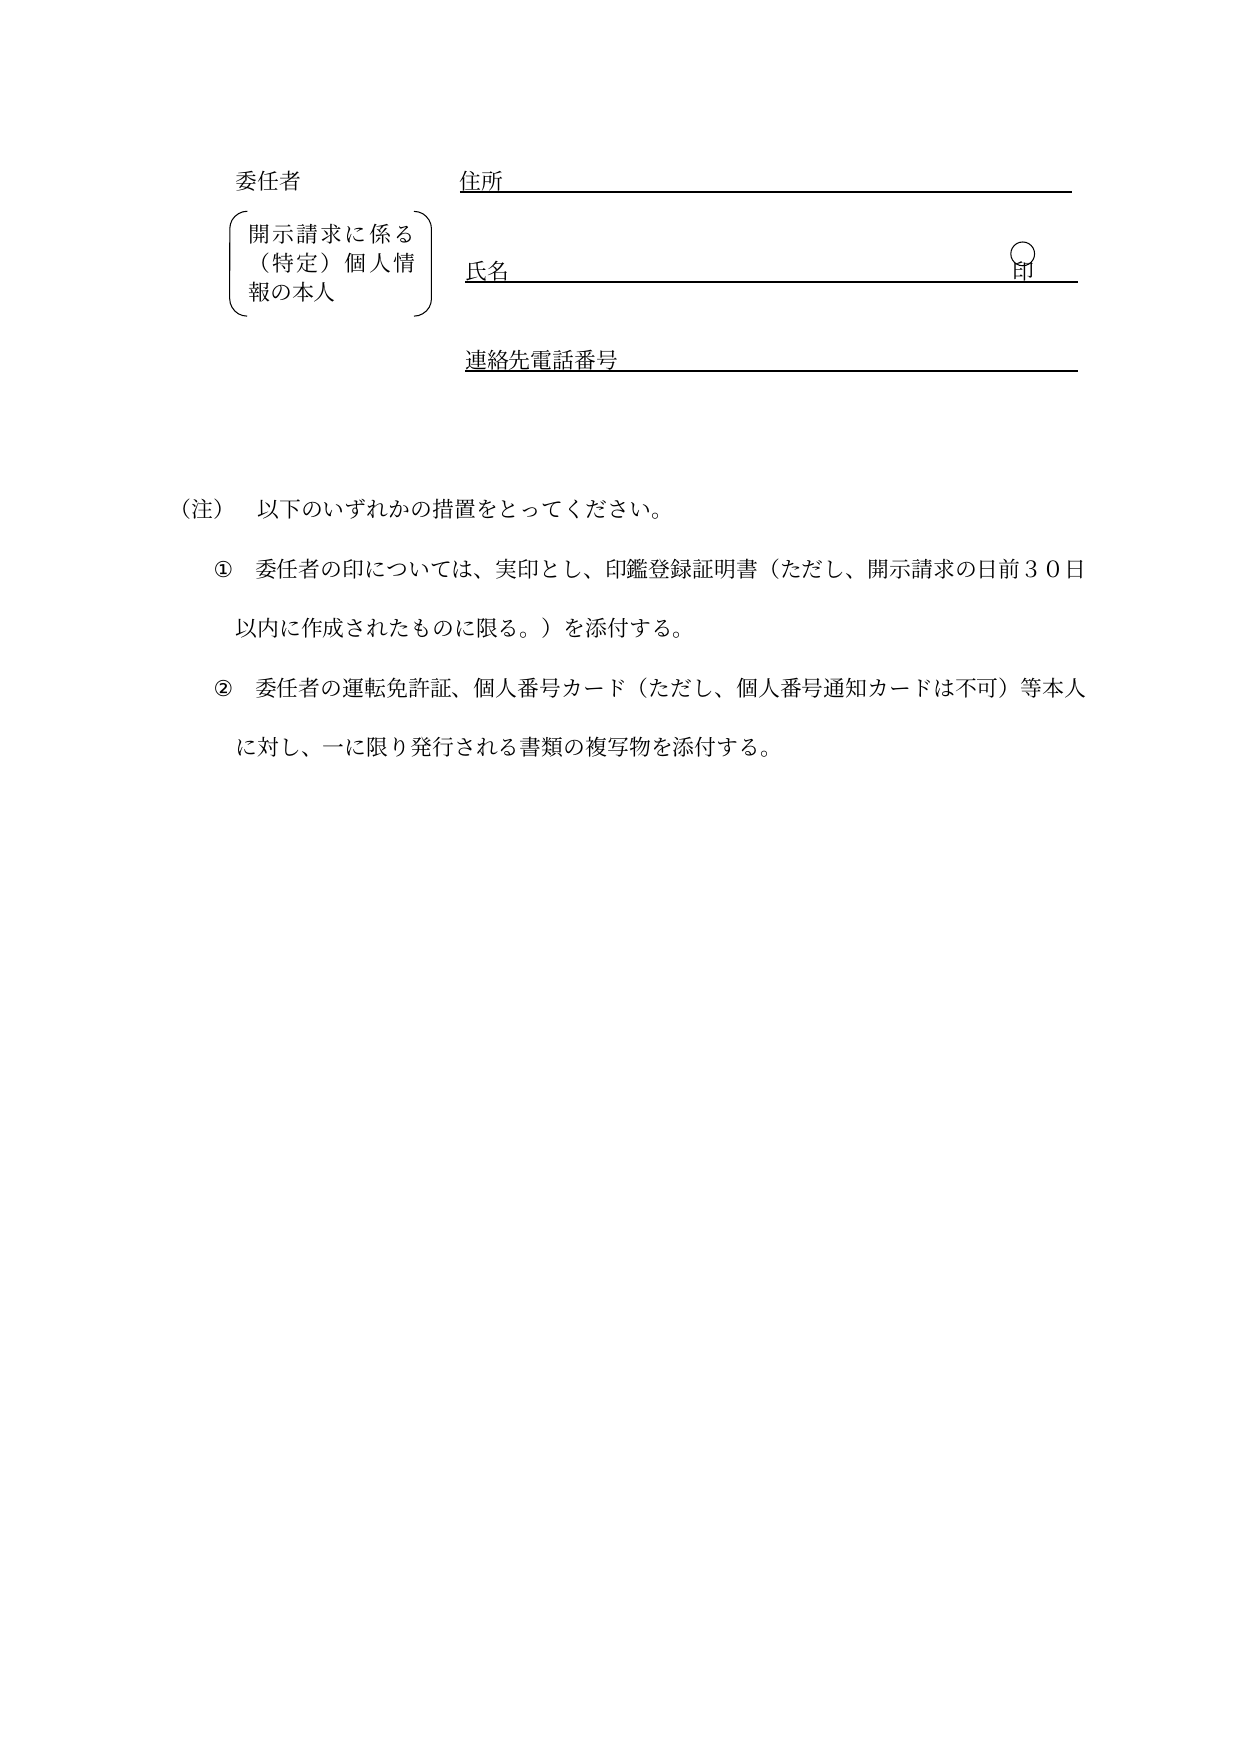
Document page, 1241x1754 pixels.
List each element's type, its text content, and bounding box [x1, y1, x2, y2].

text （注） 以下のいずれかの措置をとってください。 [148, 478, 1092, 538]
text ② 委任者の運転免許証、個人番号カード（ただし、個人番号通知カードは不可）等本人に対し、一に限り発行される書類の複写物を添付する。 [213, 657, 1092, 776]
text ① 委任者の印については、実印とし、印鑑登録証明書（ただし、開示請求の日前３０日以内に作成されたものに限る。）を添付する。 [213, 538, 1092, 657]
text 氏名 印 [432, 240, 1092, 299]
text 氏名 印 [344, 240, 430, 299]
text 委任者 住所 [148, 151, 1092, 210]
text 連絡先電話番号 [344, 329, 1092, 389]
